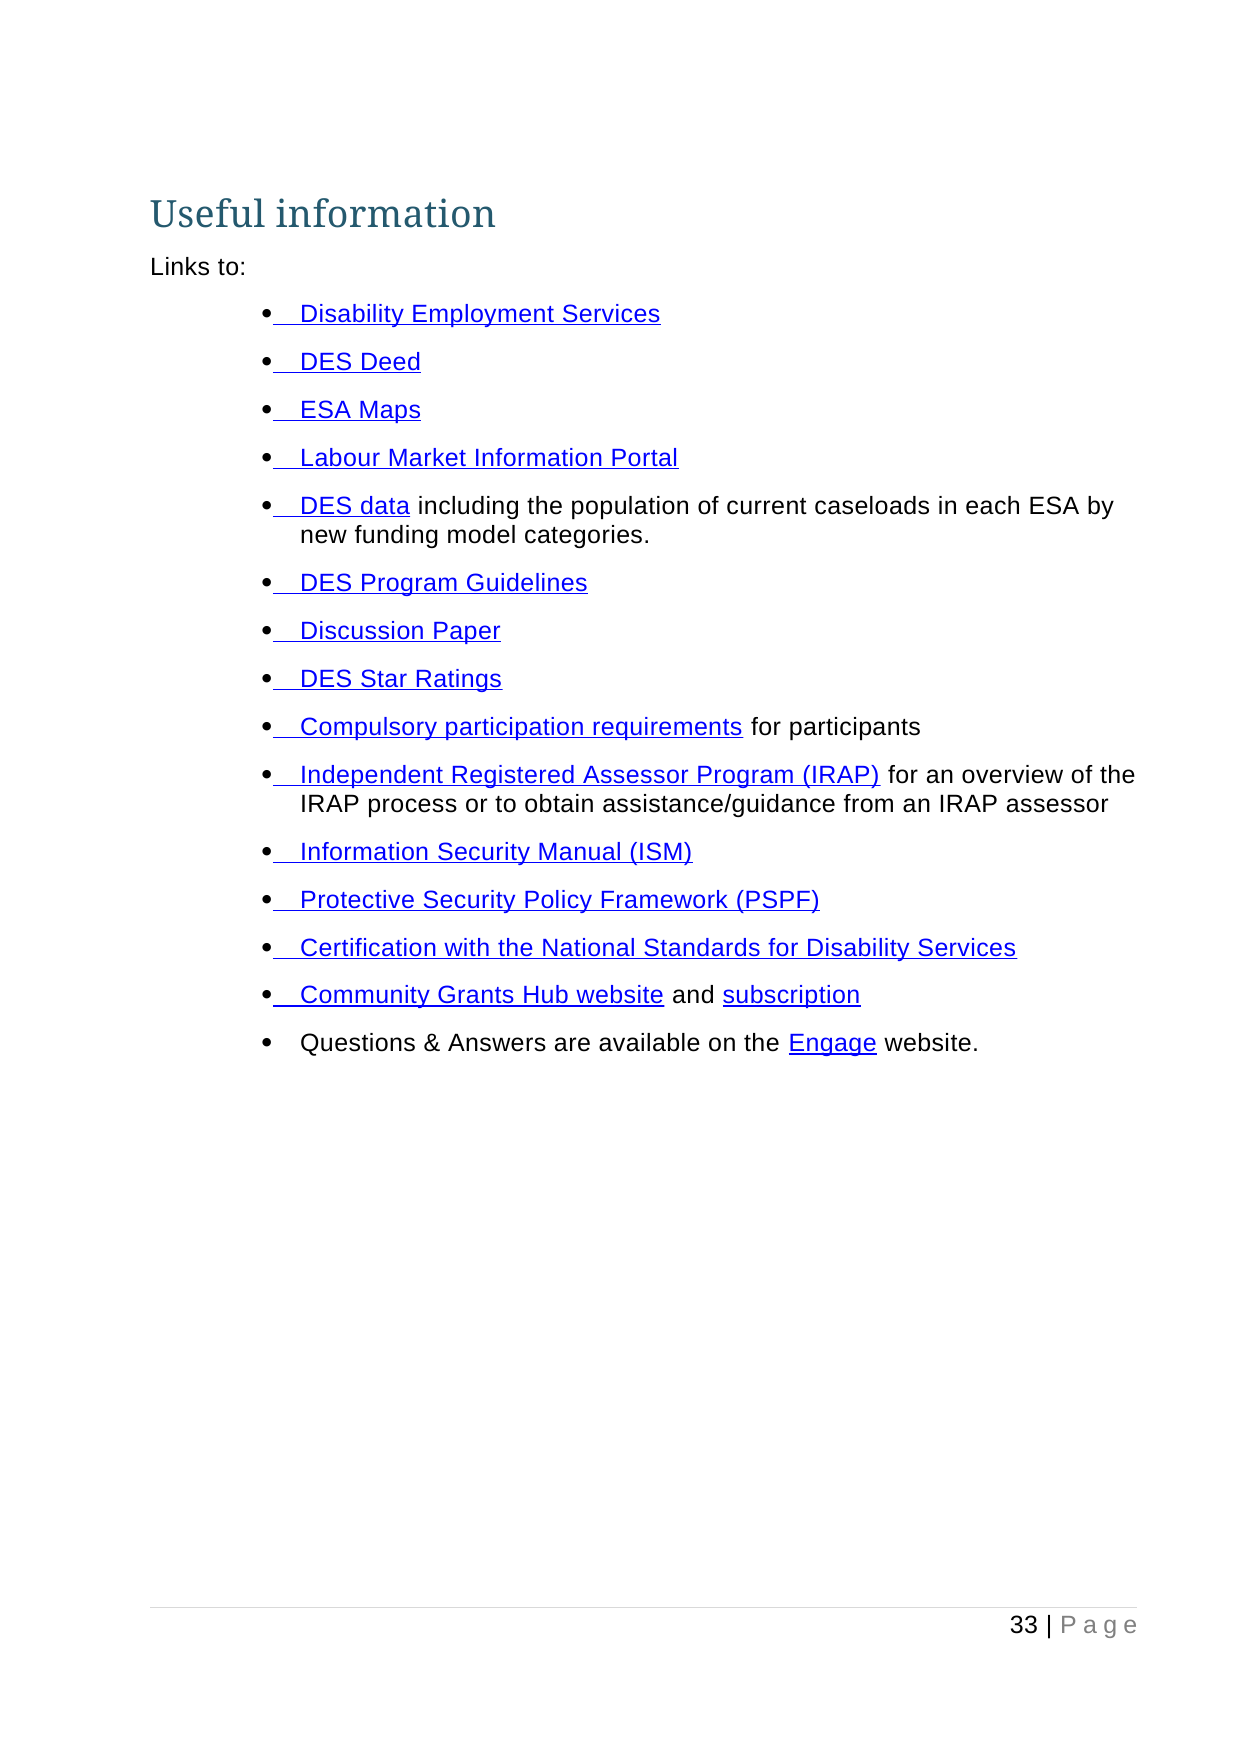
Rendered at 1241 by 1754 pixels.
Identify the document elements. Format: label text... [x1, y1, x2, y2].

list DES Program Guidelines [262, 568, 1137, 597]
list Independent Registered Assessor Program (IRAP) for an overview of the IRAP process or to obtain assistance/guidance from an IRAP assessor [262, 759, 1137, 818]
list Community Grants Hub website and subscription [262, 980, 1137, 1009]
list Certification with the National Standards for Disability Services [262, 932, 1137, 961]
list DES Deed [262, 347, 1137, 376]
list Questions & Answers are available on the Engage website. [262, 1028, 1137, 1057]
list Protective Security Policy Framework (PSPF) [262, 884, 1137, 913]
list Information Security Manual (ISM) [262, 836, 1137, 866]
list DES data including the population of current caseloads in each ESA by new funding model categories. [262, 491, 1137, 549]
subtitle Useful information [150, 187, 1137, 238]
list Discussion Paper [262, 616, 1137, 645]
list Compulsory participation requirements for participants [262, 711, 1137, 741]
text Links to: [150, 251, 1137, 280]
list DES Star Ratings [262, 663, 1137, 693]
list Disability Employment Services [262, 299, 1137, 328]
list ESA Maps [262, 395, 1137, 424]
list Labour Market Information Portal [262, 443, 1137, 472]
